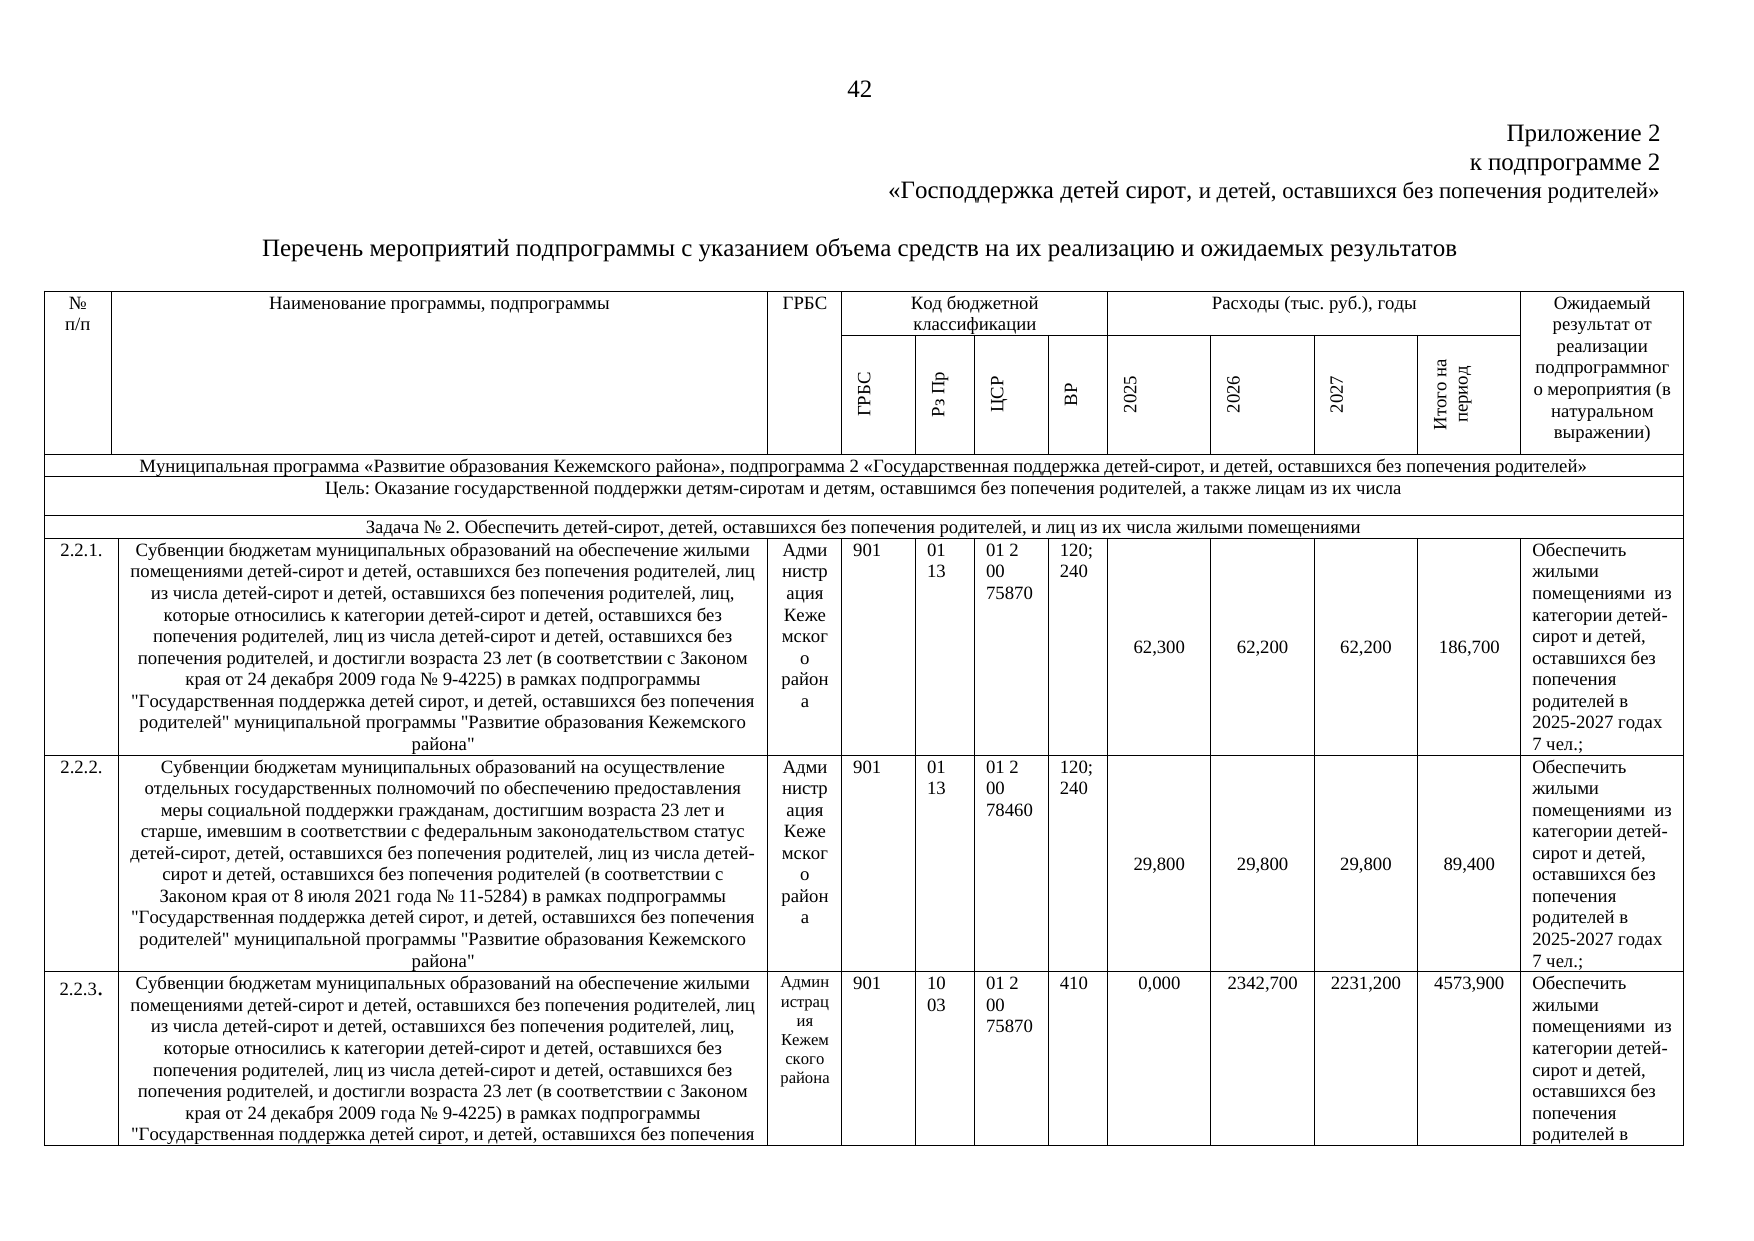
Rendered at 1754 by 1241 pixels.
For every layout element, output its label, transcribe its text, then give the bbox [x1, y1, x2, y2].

table_header Наименование программы, подпрограммы [112, 292, 767, 453]
text к подпрограмме 2 [59, 147, 1660, 176]
table_cell Цель: Оказание государственной поддержки детям-сиротам и детям, оставшимся без попечения родителей, а также лицам из их числа [45, 477, 1683, 515]
table_header Ожидаемый результат от реализации подпрограммного мероприятия (в натуральном выражении) [1521, 292, 1683, 453]
table_cell 4573,900 [1418, 972, 1520, 1145]
table_cell Администрация Кежемского района [768, 756, 841, 971]
table_cell 01 13 [916, 756, 974, 971]
table_cell 01 13 [916, 539, 974, 754]
table_cell Муниципальная программа «Развитие образования Кежемского района», подпрограмма 2 «Государственная поддержка детей-сирот, и детей, оставшихся без попечения родителей» [45, 455, 1683, 476]
table_header № п/п [45, 292, 111, 453]
title Приложение 2 [59, 118, 1660, 147]
table_cell 2.2.3. [45, 972, 118, 1145]
table_cell Администрация Кежемского района [768, 972, 841, 1145]
text «Господдержка детей сирот, и детей, оставшихся без попечения родителей» [59, 176, 1660, 204]
table_cell Обеспечить жилыми помещениями из категории детей-сирот и детей, оставшихся без попечения родителей в 2025-2027 годах 7 чел.; [1521, 972, 1683, 1145]
table_cell 62,200 [1315, 539, 1417, 754]
text Перечень мероприятий подпрограммы с указанием объема средств на их реализацию и ожидаемых результатов [59, 233, 1660, 262]
table_cell 29,800 [1108, 756, 1210, 971]
table_cell 120; 240 [1049, 756, 1107, 971]
table_cell 01 2 00 75870 [975, 539, 1048, 754]
table_cell 2025 [1108, 336, 1210, 453]
table_cell 2027 [1315, 336, 1417, 453]
table_cell ГРБС [842, 336, 915, 453]
table_cell ЦСР [975, 336, 1048, 453]
table_cell 120; 240 [1049, 539, 1107, 754]
table_cell 89,400 [1418, 756, 1520, 971]
table_cell Администрация Кежемского района [768, 539, 841, 754]
table_cell 2026 [1211, 336, 1314, 453]
table_cell ВР [1049, 336, 1107, 453]
table_cell 2231,200 [1315, 972, 1417, 1145]
table_cell 2.2.2. [45, 756, 118, 971]
table_cell Обеспечить жилыми помещениями из категории детей-сирот и детей, оставшихся без попечения родителей в 2025-2027 годах 7 чел.; [1521, 756, 1683, 971]
table_cell 01 2 00 78460 [975, 756, 1048, 971]
table_cell 186,700 [1418, 539, 1520, 754]
table_cell 410 [1049, 972, 1107, 1145]
table_cell 62,300 [1108, 539, 1210, 754]
table_cell 10 03 [916, 972, 974, 1145]
table_cell 29,800 [1211, 756, 1314, 971]
table_header Код бюджетной классификации [842, 292, 1107, 335]
table_cell Рз Пр [916, 336, 974, 453]
table_header ГРБС [768, 292, 841, 453]
table_cell 2.2.1. [45, 539, 118, 754]
table_cell 2342,700 [1211, 972, 1314, 1145]
table_header Расходы (тыс. руб.), годы [1108, 292, 1520, 335]
table_cell 901 [842, 972, 915, 1145]
table_cell Задача № 2. Обеспечить детей-сирот, детей, оставшихся без попечения родителей, и лиц из их числа жилыми помещениями [45, 516, 1683, 538]
table_cell 62,200 [1211, 539, 1314, 754]
table_cell 01 2 00 75870 [975, 972, 1048, 1145]
table_cell 901 [842, 539, 915, 754]
table_cell 29,800 [1315, 756, 1417, 971]
table_cell 901 [842, 756, 915, 971]
table_cell Обеспечить жилыми помещениями из категории детей-сирот и детей, оставшихся без попечения родителей в 2025-2027 годах 7 чел.; [1521, 539, 1683, 754]
table_cell 0,000 [1108, 972, 1210, 1145]
table_cell Субвенции бюджетам муниципальных образований на осуществление отдельных государственных полномочий по обеспечению предоставления меры социальной поддержки гражданам, достигшим возраста 23 лет и старше, имевшим в соответствии с федеральным законодательством статус детей-сирот, детей, оставшихся без попечения родителей, лиц из числа детей-сирот и детей, оставшихся без попечения родителей (в соответствии с Законом края от 8 июля 2021 года № 11-5284) в рамках подпрограммы "Государственная поддержка детей сирот, и детей, оставшихся без попечения родителей" муниципальной программы "Развитие образования Кежемского района" [119, 756, 767, 971]
table_cell Итого на период [1418, 336, 1520, 453]
